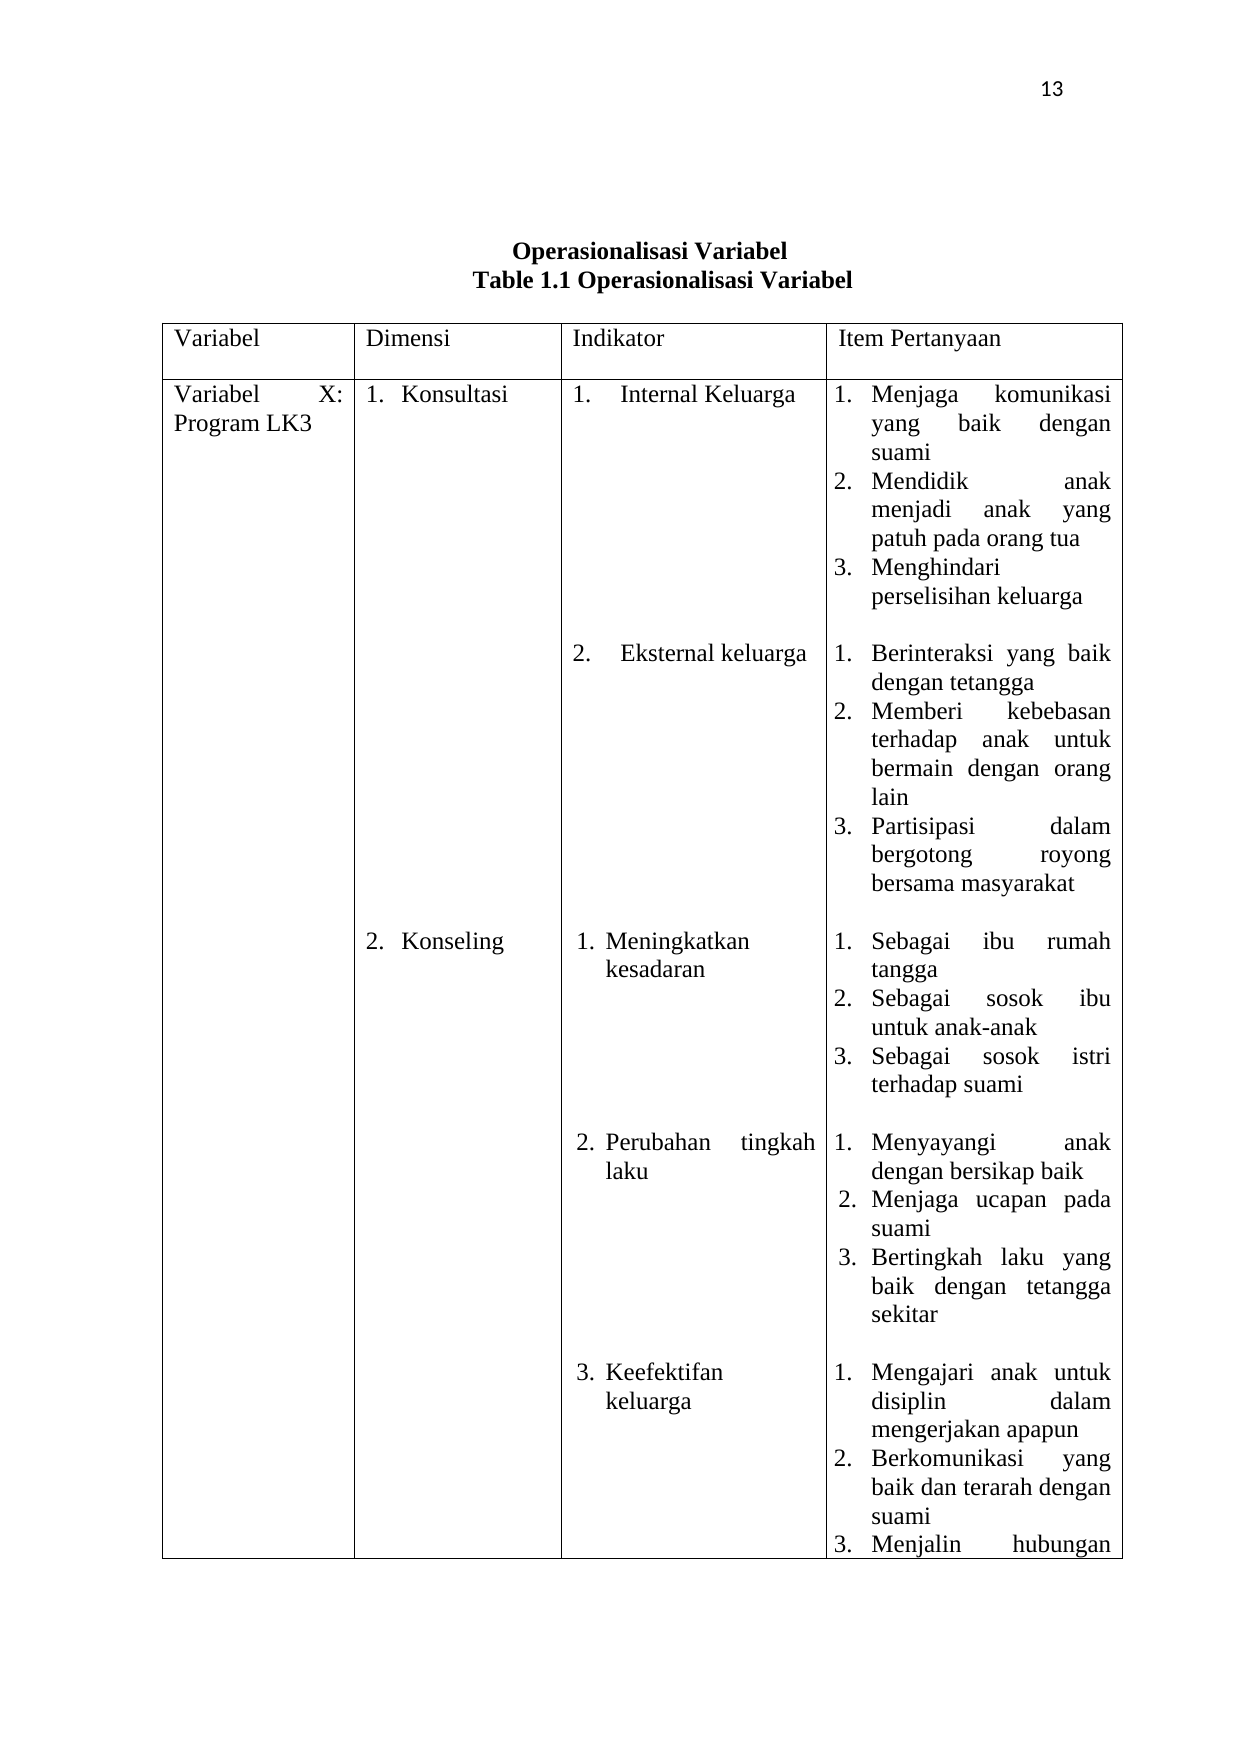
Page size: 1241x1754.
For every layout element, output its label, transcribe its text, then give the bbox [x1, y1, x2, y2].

list Table 1.1 Operasionalisasi Variabel [472, 265, 1063, 294]
table_header Item Pertanyaan [827, 324, 1122, 378]
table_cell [355, 380, 561, 1558]
table_header Indikator [562, 324, 826, 378]
text Operasionalisasi Variabel [236, 236, 1063, 265]
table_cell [827, 380, 1122, 1558]
table_header Dimensi [355, 324, 561, 378]
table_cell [562, 380, 826, 1558]
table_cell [163, 380, 354, 1558]
table_header Variabel [163, 324, 354, 378]
